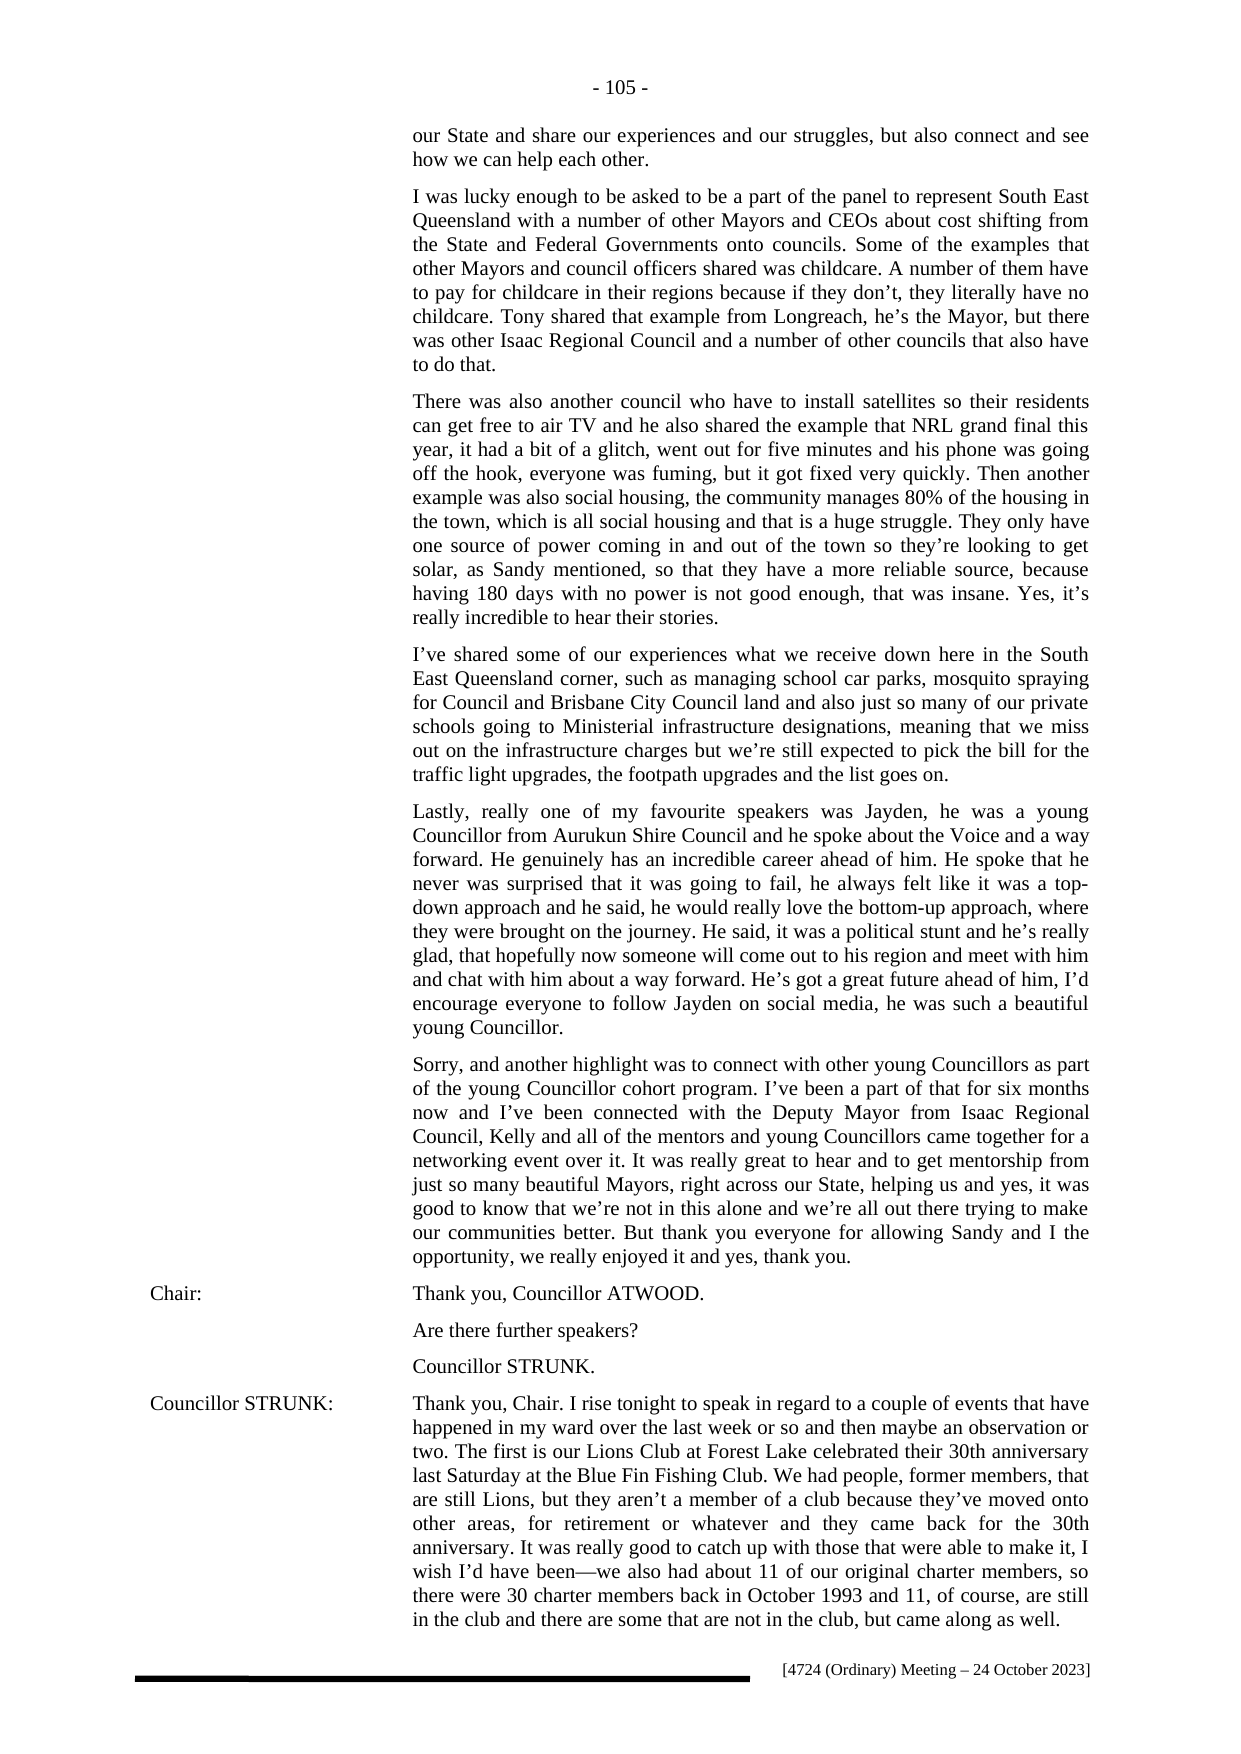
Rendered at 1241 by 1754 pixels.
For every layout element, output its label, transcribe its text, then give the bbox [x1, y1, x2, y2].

text Are there further speakers? [150, 1317, 1090, 1342]
text There was also another council who have to install satellites so their residents can get free to air TV and he also shared the example that NRL grand final this year, it had a bit of a glitch, went out for five minutes and his phone was going off the hook, everyone was fuming, but it got fixed very quickly. Then another example was also social housing, the community manages 80% of the housing in the town, which is all social housing and that is a huge struggle. They only have one source of power coming in and out of the town so they’re looking to get solar, as Sandy mentioned, so that they have a more reliable source, because having 180 days with no power is not good enough, that was insane. Yes, it’s really incredible to hear their stories. [150, 389, 1090, 629]
text Councillor STRUNK: Thank you, Chair. I rise tonight to speak in regard to a couple of events that have happened in my ward over the last week or so and then maybe an observation or two. The first is our Lions Club at Forest Lake celebrated their 30th anniversary last Saturday at the Blue Fin Fishing Club. We had people, former members, that are still Lions, but they aren’t a member of a club because they’ve moved onto other areas, for retirement or whatever and they came back for the 30th anniversary. It was really good to catch up with those that were able to make it, I wish I’d have been—we also had about 11 of our original charter members, so there were 30 charter members back in October 1993 and 11, of course, are still in the club and there are some that are not in the club, but came along as well. [150, 1391, 1090, 1631]
text I’ve shared some of our experiences what we receive down here in the South East Queensland corner, such as managing school car parks, mosquito spraying for Council and Brisbane City Council land and also just so many of our private schools going to Ministerial infrastructure designations, meaning that we miss out on the infrastructure charges but we’re still expected to pick the bill for the traffic light upgrades, the footpath upgrades and the list goes on. [412, 642, 1090, 786]
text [150, 123, 1090, 171]
text I was lucky enough to be asked to be a part of the panel to represent South East Queensland with a number of other Mayors and CEOs about cost shifting from the State and Federal Governments onto councils. Some of the examples that other Mayors and council officers shared was childcare. A number of them have to pay for childcare in their regions because if they don’t, they literally have no childcare. Tony shared that example from Longreach, he’s the Mayor, but there was other Isaac Regional Council and a number of other councils that also have to do that. [412, 184, 1090, 376]
text Sorry, and another highlight was to connect with other young Councillors as part of the young Councillor cohort program. I’ve been a part of that for six months now and I’ve been connected with the Deputy Mayor from Isaac Regional Council, Kelly and all of the mentors and young Councillors came together for a networking event over it. It was really great to hear and to get mentorship from just so many beautiful Mayors, right across our State, helping us and yes, it was good to know that we’re not in this alone and we’re all out there trying to make our communities better. But thank you everyone for allowing Sandy and I the opportunity, we really enjoyed it and yes, thank you. [412, 1052, 1090, 1268]
text Chair: Thank you, Councillor ATWOOD. [150, 1281, 1090, 1305]
text Lastly, really one of my favourite speakers was Jayden, he was a young Councillor from Aurukun Shire Council and he spoke about the Voice and a way forward. He genuinely has an incredible career ahead of him. He spoke that he never was surprised that it was going to fail, he always felt like it was a top-down approach and he said, he would really love the bottom-up approach, where they were brought on the journey. He said, it was a political stunt and he’s really glad, that hopefully now someone will come out to his region and meet with him and chat with him about a way forward. He’s got a great future ahead of him, I’d encourage everyone to follow Jayden on social media, he was such a beautiful young Councillor. [412, 799, 1090, 1039]
text Councillor STRUNK. [150, 1354, 1090, 1378]
